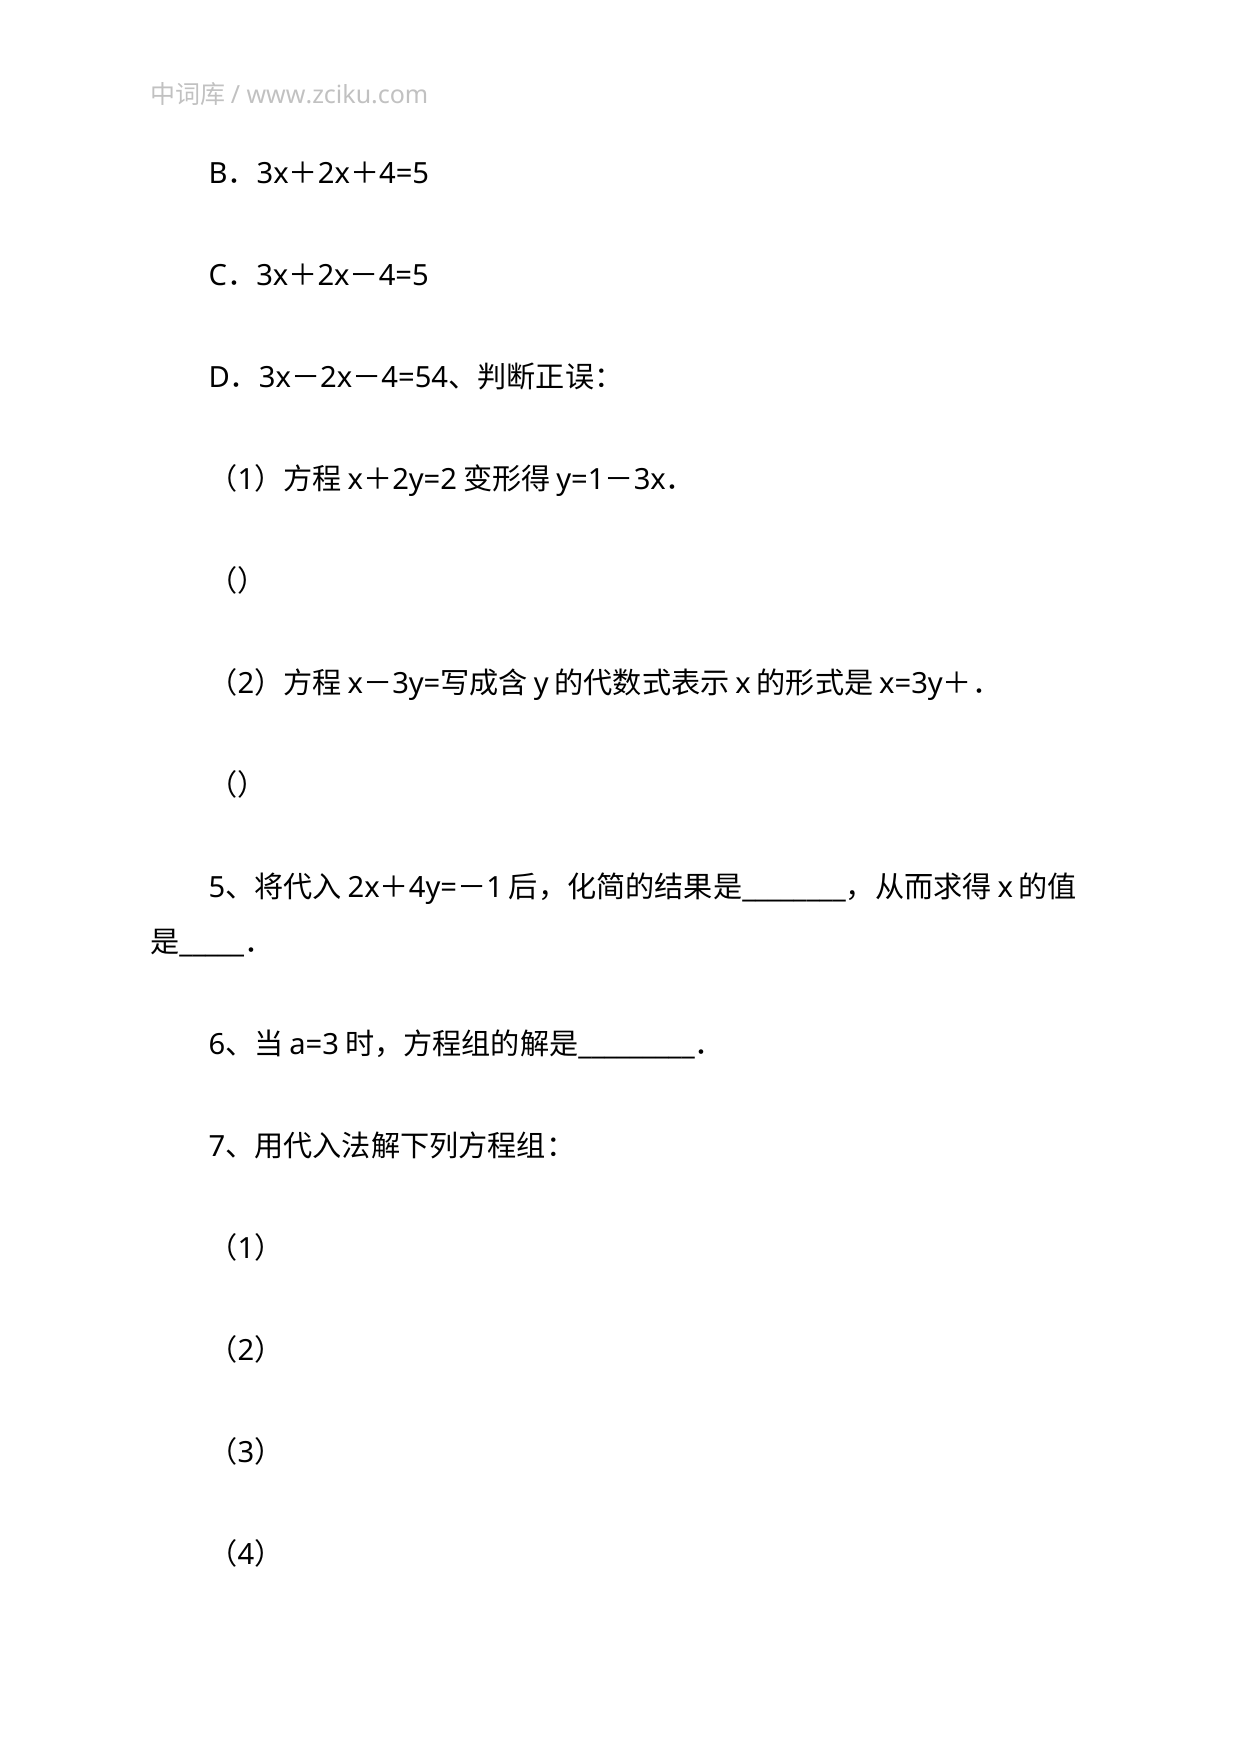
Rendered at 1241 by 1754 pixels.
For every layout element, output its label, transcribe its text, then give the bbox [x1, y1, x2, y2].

text （3） [150, 1428, 1090, 1471]
text 6、当a=3时，方程组的解是_________． [150, 1020, 1090, 1063]
text 7、用代入法解下列方程组： [150, 1122, 1090, 1165]
text （1） [150, 1224, 1090, 1267]
text C．3x＋2x－4=5 [150, 252, 1090, 294]
text 5、将代入2x＋4y=－1后，化简的结果是________，从而求得x的值是_____． [150, 863, 1090, 961]
text （2） [150, 1326, 1090, 1369]
text （1）方程x＋2y=2变形得y=1－3x． [150, 456, 1090, 498]
text （） [150, 558, 1090, 600]
text B．3x＋2x＋4=5 [150, 150, 1090, 192]
text D．3x－2x－4=54、判断正误： [150, 354, 1090, 396]
text （2）方程x－3y=写成含y的代数式表示x的形式是x=3y＋． [150, 660, 1090, 702]
text （4） [150, 1530, 1090, 1573]
text （） [150, 762, 1090, 804]
